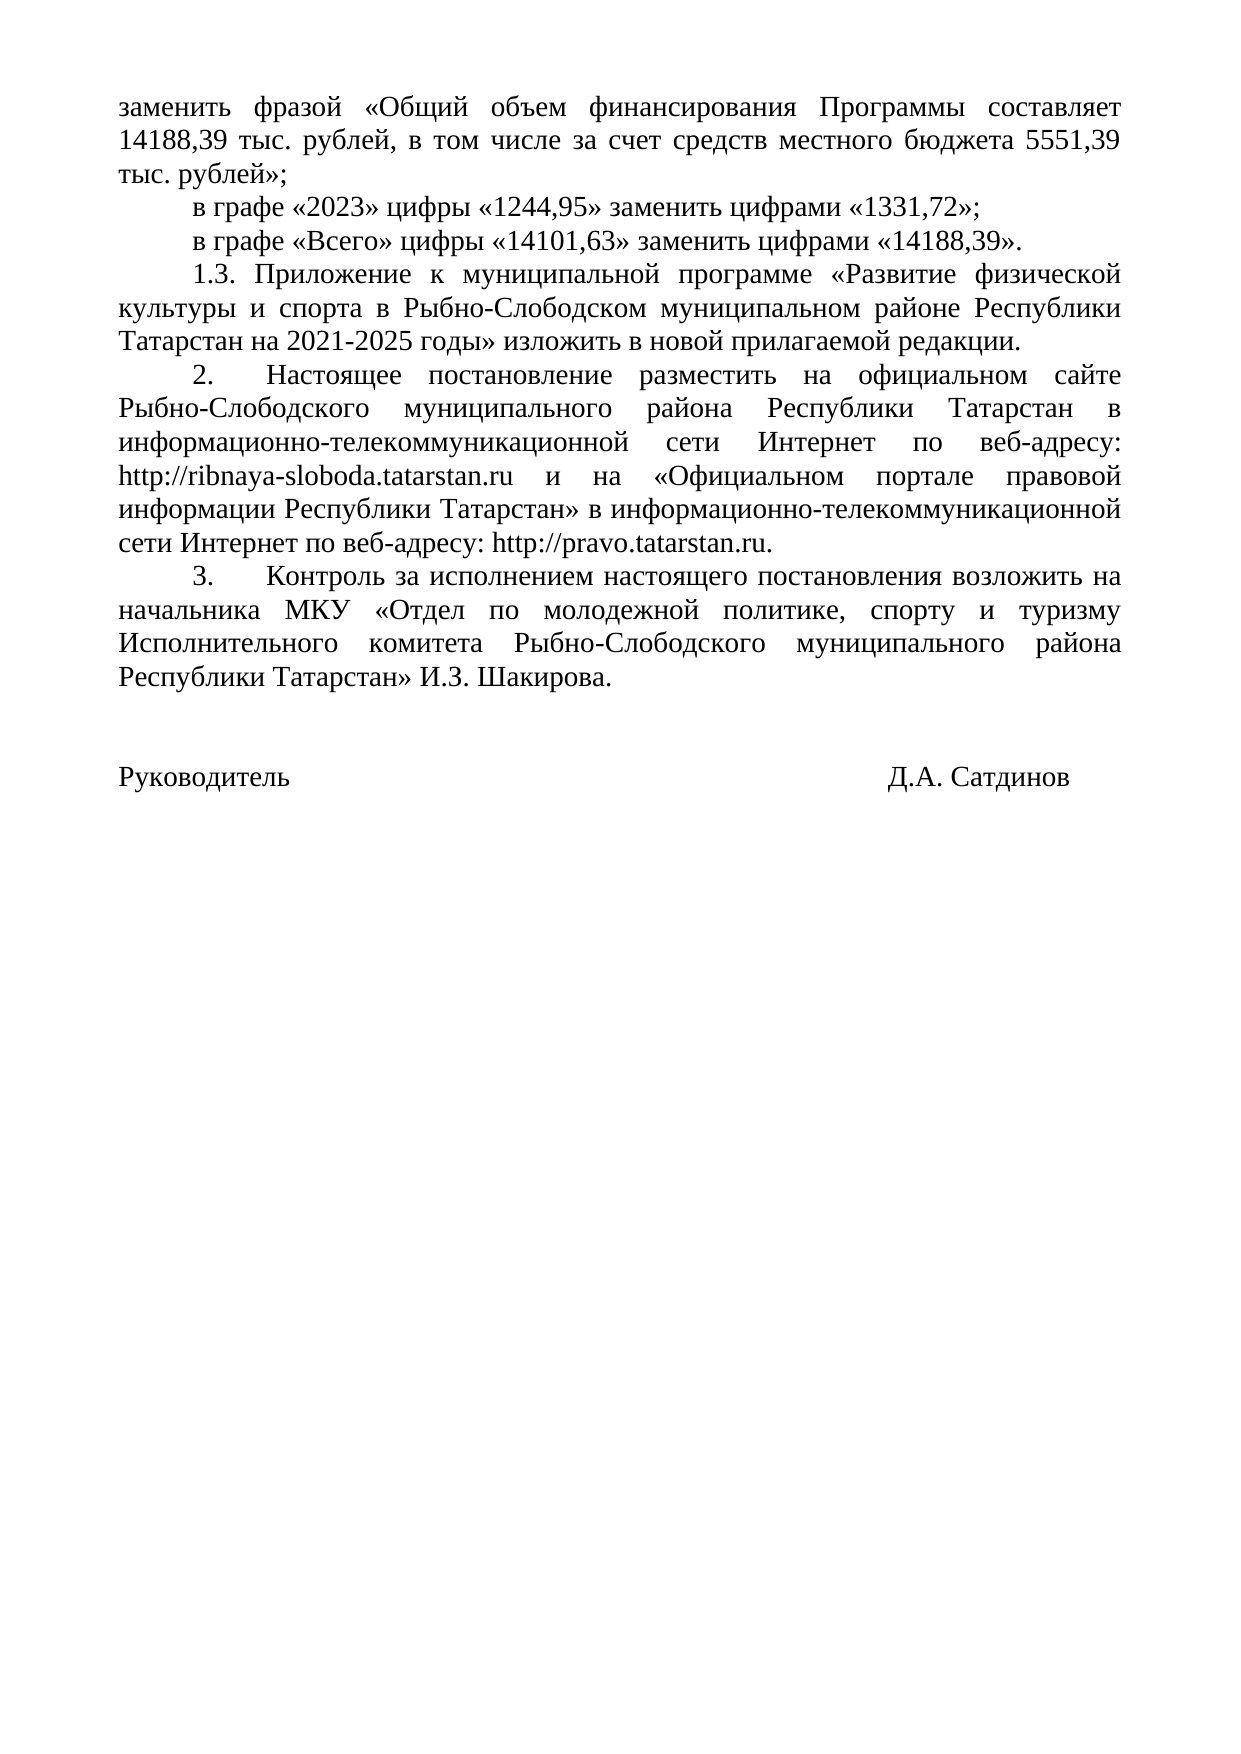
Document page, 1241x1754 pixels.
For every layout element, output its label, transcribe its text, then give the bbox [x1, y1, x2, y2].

text в графе «Всего» цифры «14101,63» заменить цифрами «14188,39». [118, 223, 1122, 256]
text Руководитель Д.А. Сатдинов [118, 759, 1122, 793]
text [118, 89, 1122, 189]
text 2. Настоящее постановление разместить на официальном сайте Рыбно-Слободского муниципального района Республики Татарстан в информационно-телекоммуникационной сети Интернет по веб-адресу: http://ribnaya-sloboda.tatarstan.ru и на «Официальном портале правовой информации Республики Татарстан» в информационно-телекоммуникационной сети Интернет по веб-адресу: http://pravo.tatarstan.ru. [118, 357, 1122, 558]
text 3. Контроль за исполнением настоящего постановления возложить на начальника МКУ «Отдел по молодежной политике, спорту и туризму Исполнительного комитета Рыбно-Слободского муниципального района Республики Татарстан» И.З. Шакирова. [118, 558, 1122, 692]
text 1.3. Приложение к муниципальной программе «Развитие физической культуры и спорта в Рыбно-Слободском муниципальном районе Республики Татарстан на 2021-2025 годы» изложить в новой прилагаемой редакции. [118, 256, 1122, 357]
text в графе «2023» цифры «1244,95» заменить цифрами «1331,72»; [118, 189, 1122, 223]
